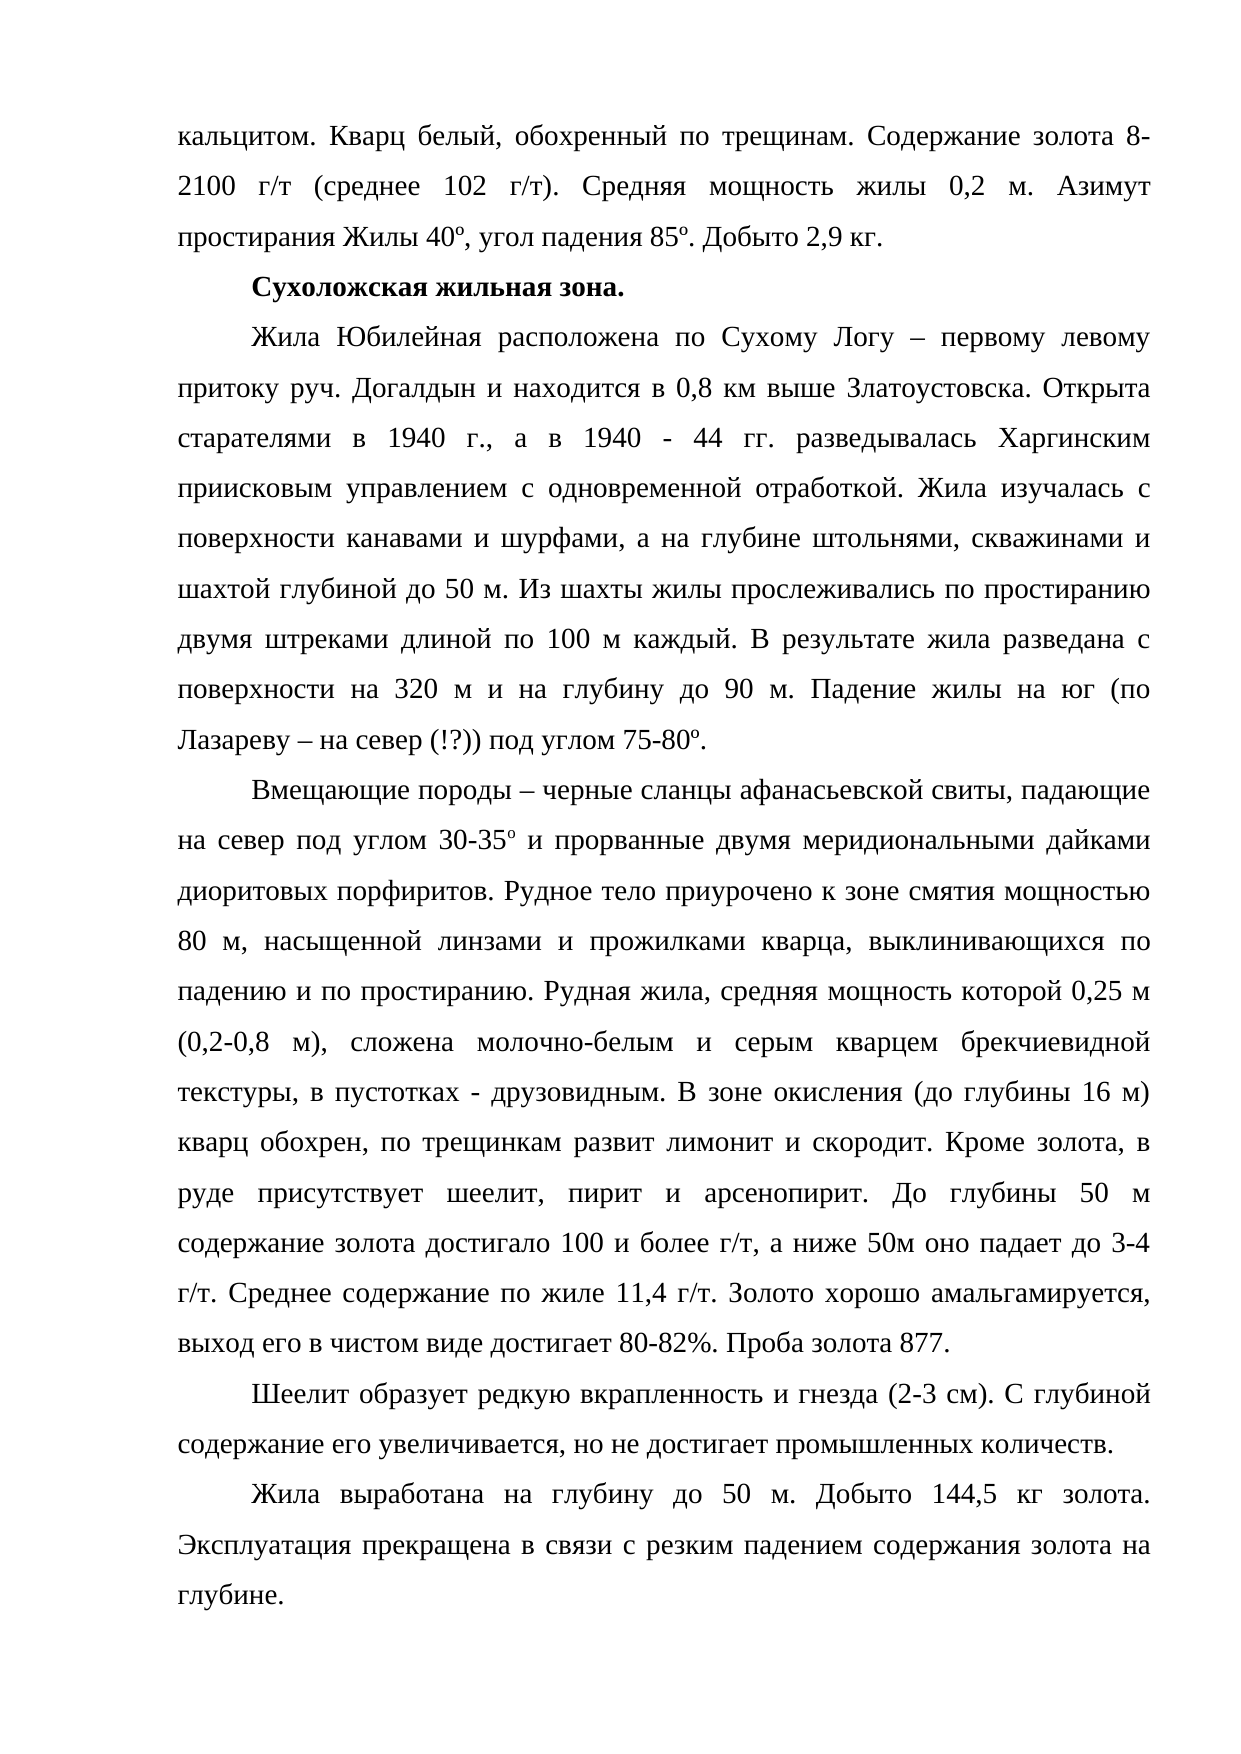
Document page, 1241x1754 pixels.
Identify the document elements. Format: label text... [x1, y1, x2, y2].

text Жила выработана на глубину до . Добыто золота. Эксплуатация прекращена в связи с резким падением содержания золота на глубине. [177, 1477, 1152, 1611]
text Сухоложская жильная зона. [177, 269, 1152, 303]
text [177, 118, 1152, 252]
text Шеелит образует редкую вкрапленность и гнезда (2-). С глубиной содержание его увеличивается, но не достигает промышленных количеств. [177, 1376, 1152, 1460]
text Вмещающие породы – черные сланцы афанасьевской свиты, падающие на север под углом 30-35о и прорванные двумя меридиональными дайками диоритовых порфиритов. Рудное тело приурочено к зоне смятия мощностью , насыщенной линзами и прожилками кварца, выклинивающихся по падению и по простиранию. Рудная жила, средняя мощность которой (0,2-), сложена молочно-белым и серым кварцем брекчиевидной текстуры, в пустотках - друзовидным. В зоне окисления (до глубины ) кварц обохрен, по трещинкам развит лимонит и скородит. Кроме золота, в руде присутствует шеелит, пирит и арсенопирит. До глубины содержание золота достигало 100 и более г/т, а ниже 50м оно падает до 3-4 г/т. Среднее содержание по жиле 11,4 г/т. Золото хорошо амальгамируется, выход его в чистом виде достигает 80-82%. Проба золота 877. [177, 772, 1152, 1359]
text Жила Юбилейная расположена по Сухому Логу – первому левому притоку руч. Догалдын и находится в выше Златоустовска. Открыта старателями в ., а в 1940 - 44 гг. разведывалась Харгинским приисковым управлением с одновременной отработкой. Жила изучалась с поверхности канавами и шурфами, а на глубине штольнями, скважинами и шахтой глубиной до . Из шахты жилы прослеживались по простиранию двумя штреками длиной по каждый. В результате жила разведана с поверхности на и на глубину до . Падение жилы на юг (по Лазареву – на север (!?)) под углом 75-80º. [177, 319, 1152, 755]
